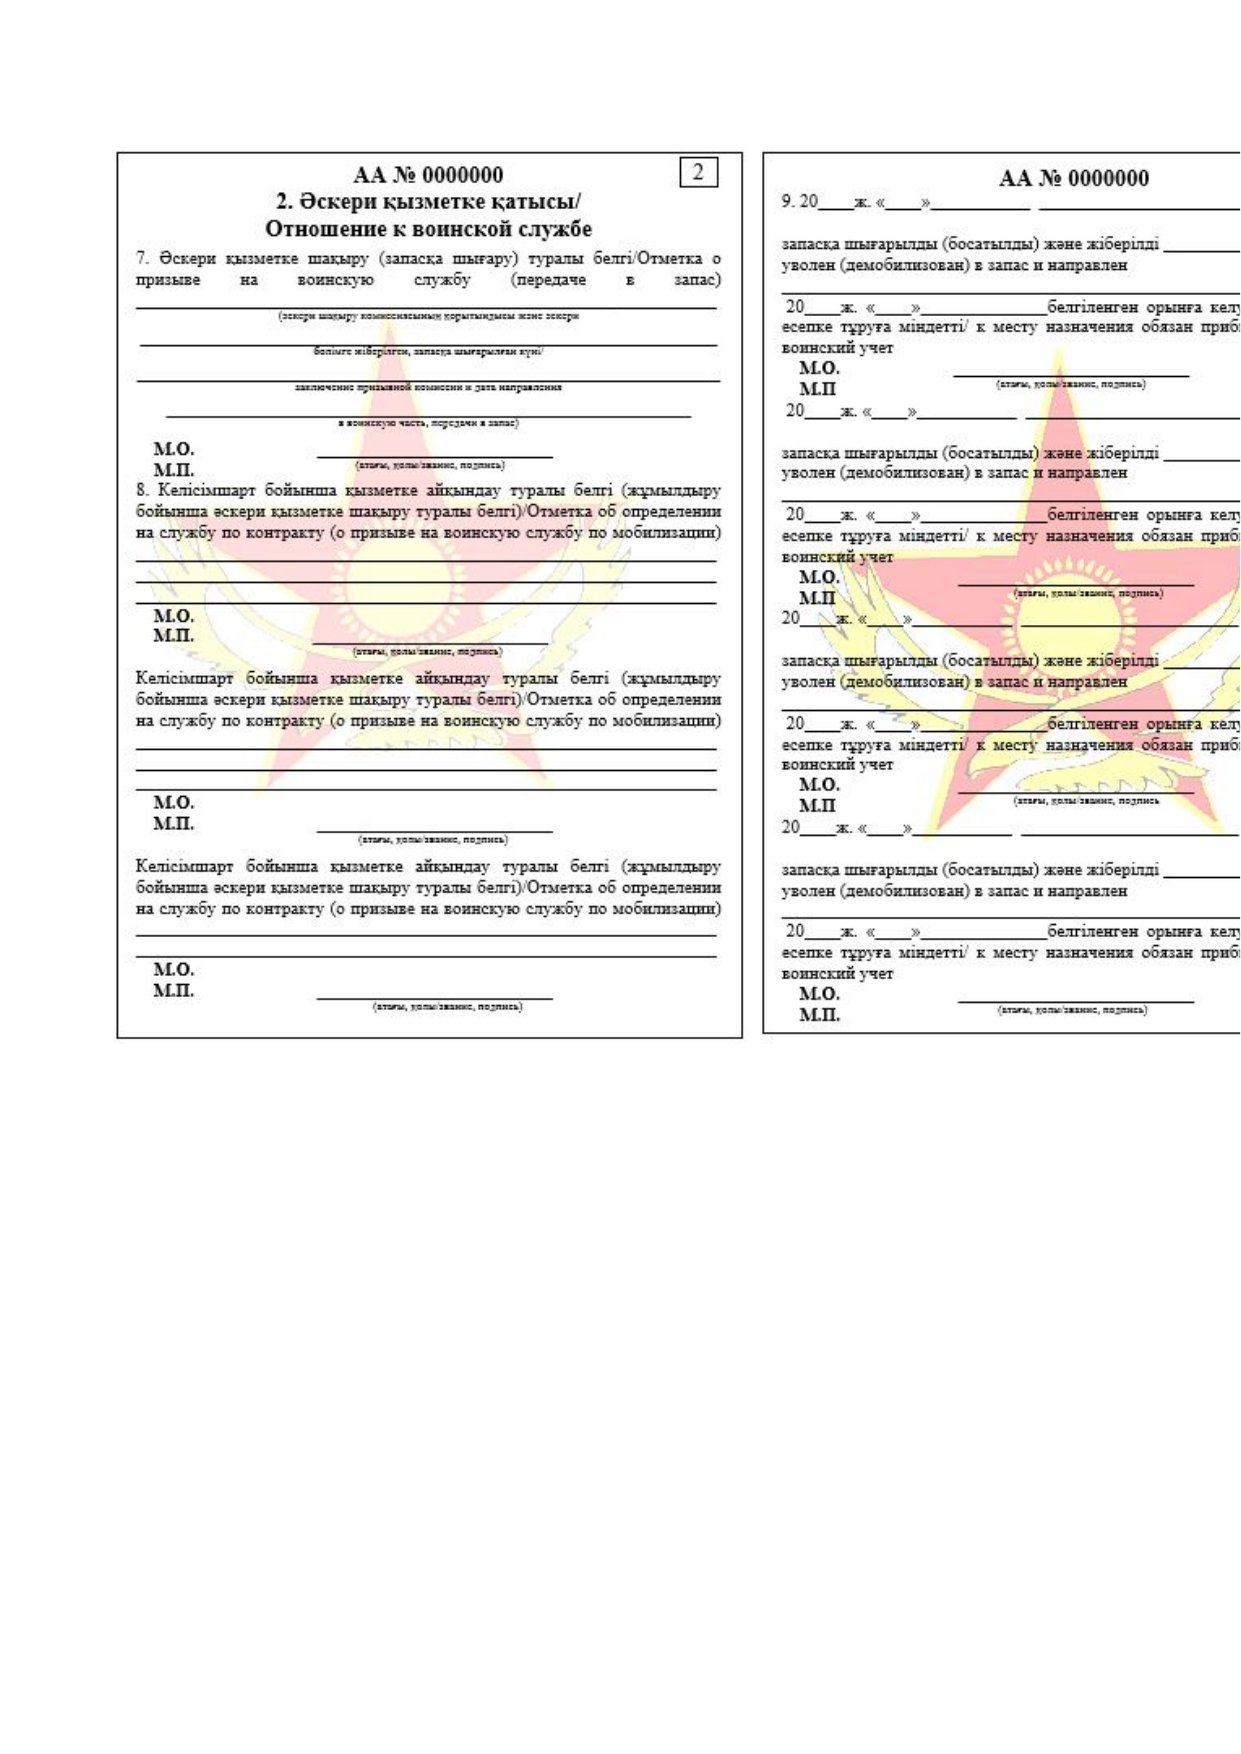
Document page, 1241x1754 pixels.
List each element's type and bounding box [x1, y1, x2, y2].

picture [112, 150, 1241, 1044]
